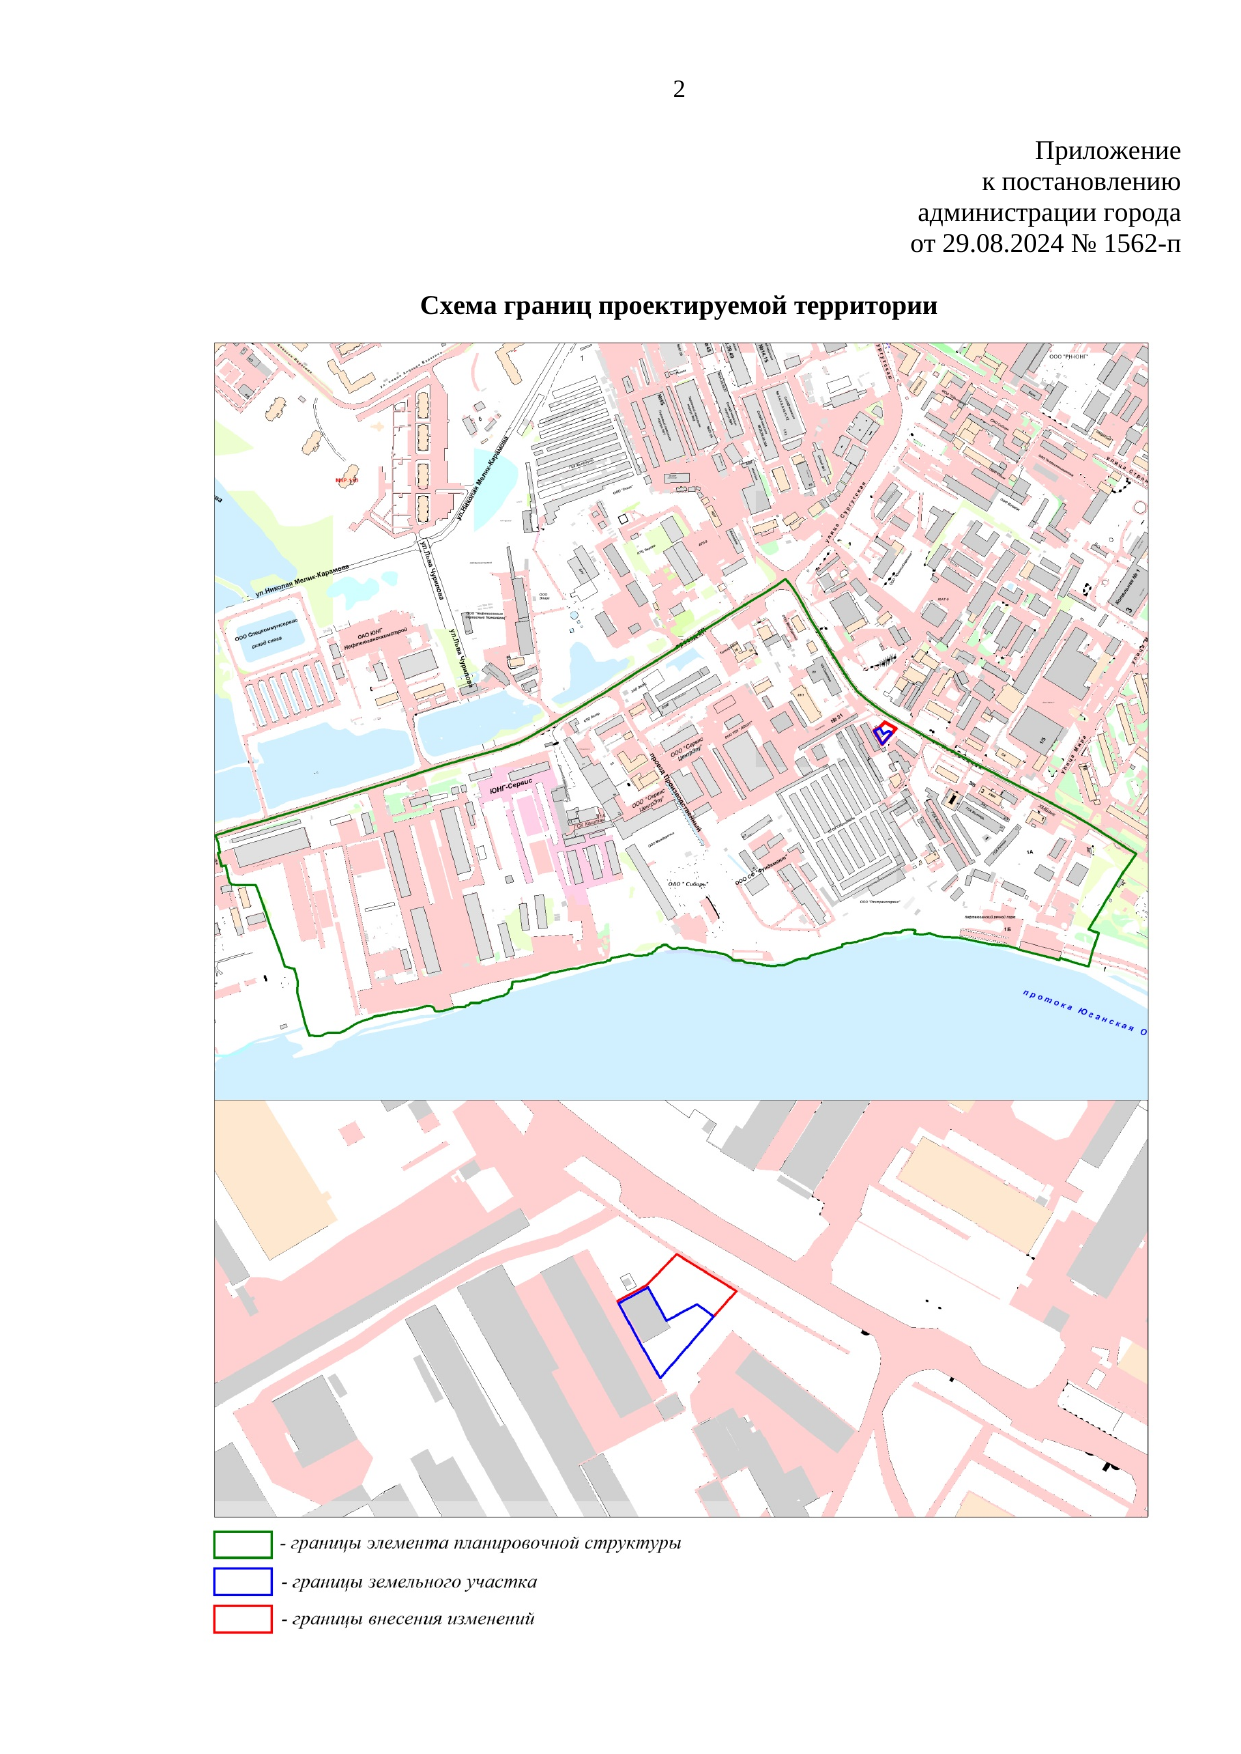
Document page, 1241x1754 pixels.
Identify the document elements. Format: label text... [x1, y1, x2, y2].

picture [192, 320, 1167, 1671]
text к постановлению [768, 165, 1181, 196]
text от 29.08.2024 № 1562-п [768, 227, 1181, 258]
text Приложение [768, 134, 1181, 165]
text администрации города [768, 196, 1181, 227]
text Схема границ проектируемой территории [177, 289, 1181, 321]
